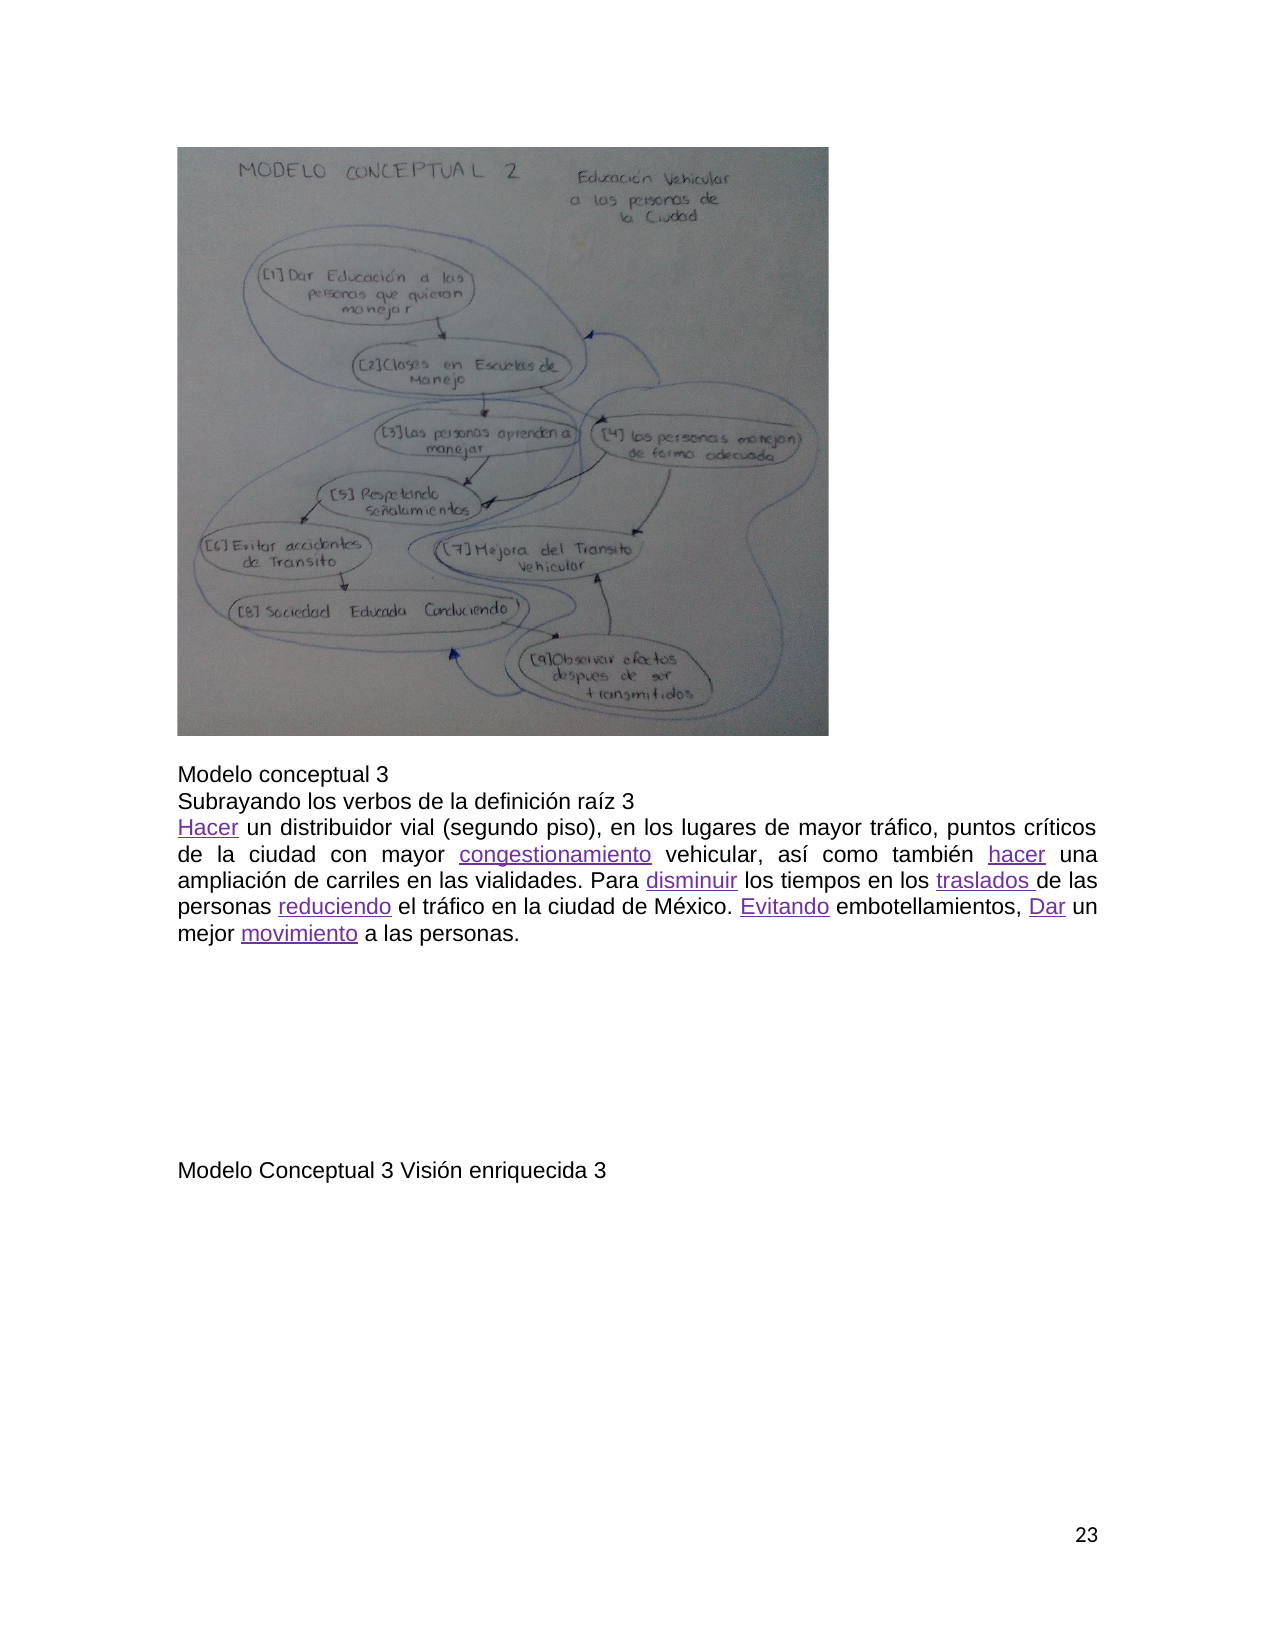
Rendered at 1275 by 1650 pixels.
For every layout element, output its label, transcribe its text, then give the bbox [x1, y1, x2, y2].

picture [177, 147, 829, 736]
text Subrayando los verbos de la definición raíz 3 [177, 788, 1098, 814]
text Modelo conceptual 3 [177, 761, 1098, 788]
text Modelo Conceptual 3 Visión enriquecida 3 [177, 1157, 1098, 1183]
text Hacer un distribuidor vial (segundo piso), en los lugares de mayor tráfico, puntos críticos de la ciudad con mayor congestionamiento vehicular, así como también hacer una ampliación de carriles en las vialidades. Para disminuir los tiempos en los traslados de las personas reduciendo el tráfico en la ciudad de México. Evitando embotellamientos, Dar un mejor movimiento a las personas. [177, 814, 1098, 946]
